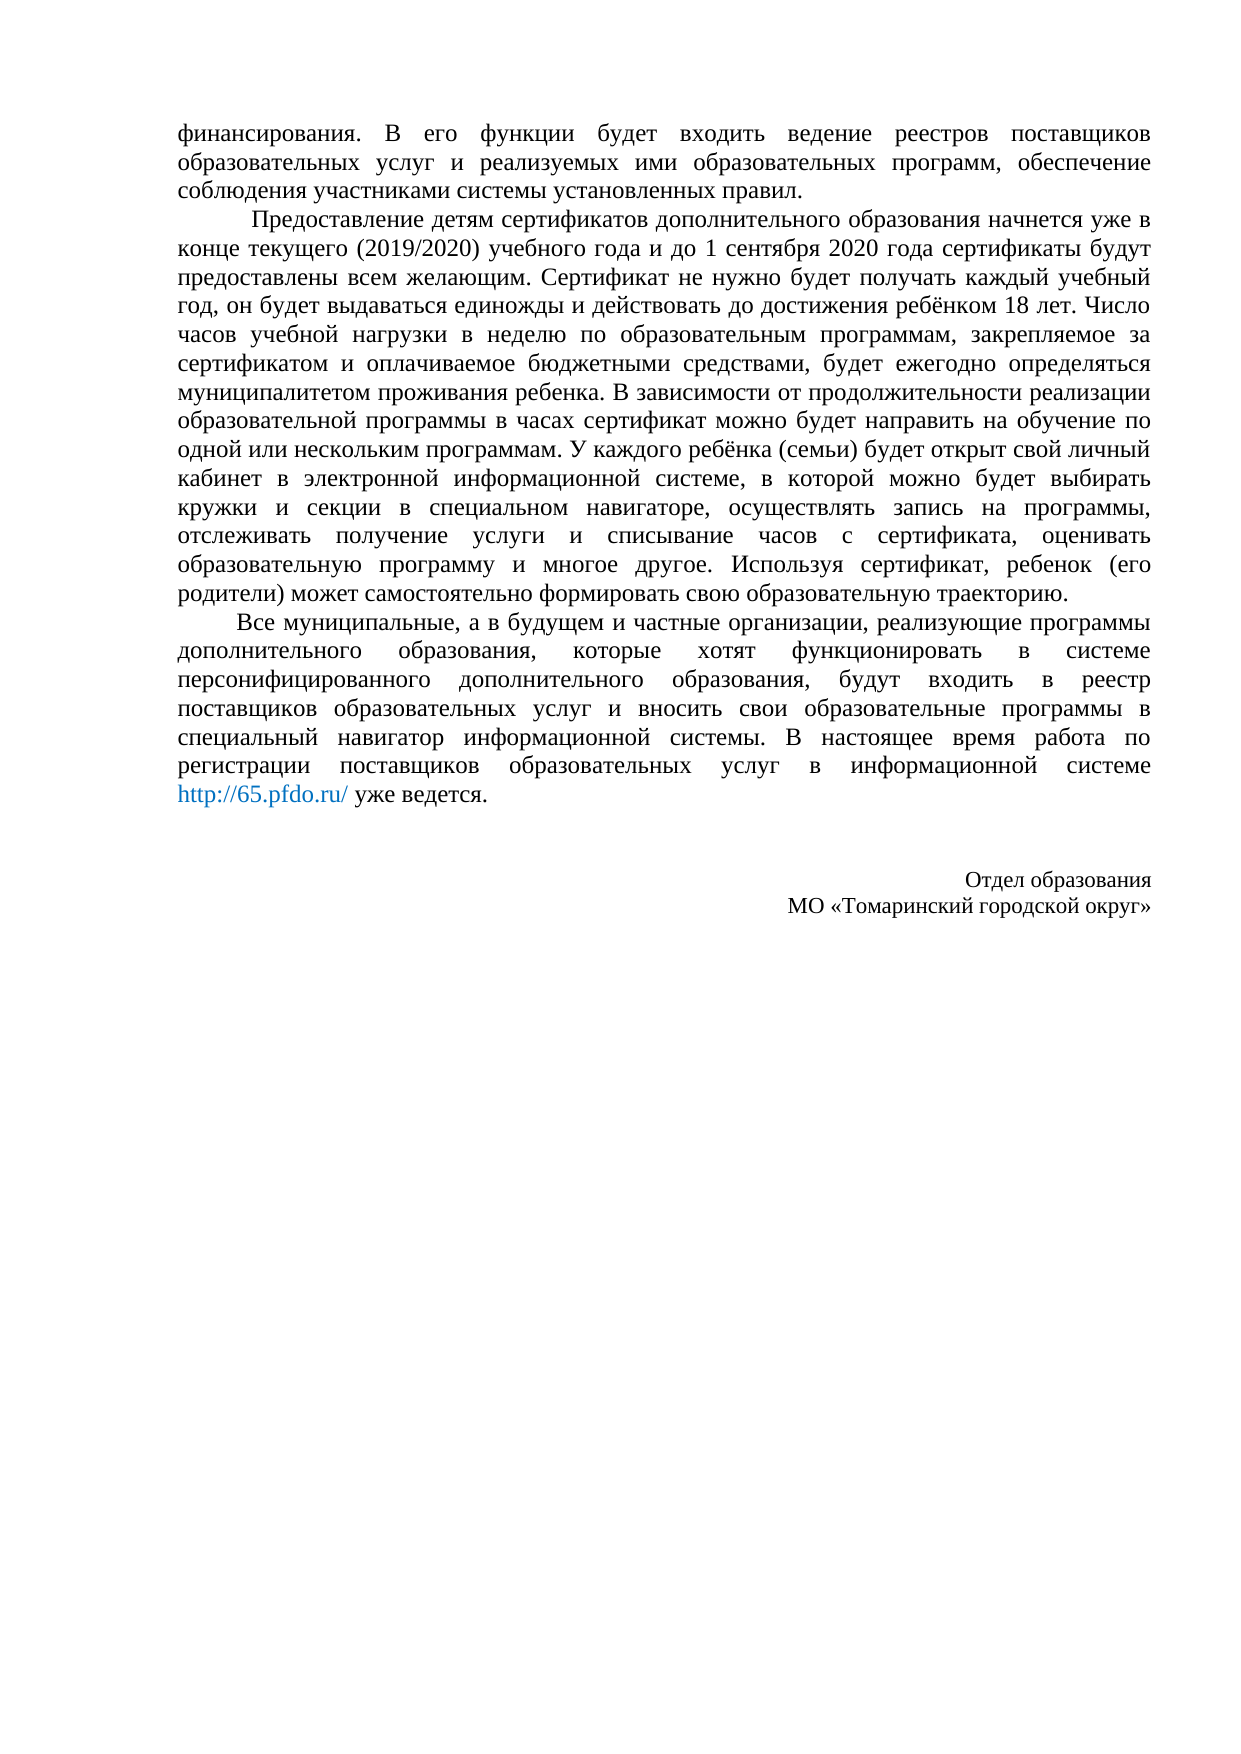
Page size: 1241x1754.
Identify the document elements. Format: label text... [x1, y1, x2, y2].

text Все муниципальные, а в будущем и частные организации, реализующие программы дополнительного образования, которые хотят функционировать в системе персонифицированного дополнительного образования, будут входить в реестр поставщиков образовательных услуг и вносить свои образовательные программы в специальный навигатор информационной системы. В настоящее время работа по регистрации поставщиков образовательных услуг в информационной системе http://65.pfdo.ru/ уже ведется. [177, 607, 1152, 808]
text МО «Томаринский городской округ» [177, 892, 1152, 918]
text Отдел образования [177, 866, 1152, 892]
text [177, 118, 1152, 204]
text Предоставление детям сертификатов дополнительного образования начнется уже в конце текущего (2019/2020) учебного года и до 1 сентября 2020 года сертификаты будут предоставлены всем желающим. Сертификат не нужно будет получать каждый учебный год, он будет выдаваться единожды и действовать до достижения ребёнком 18 лет. Число часов учебной нагрузки в неделю по образовательным программам, закрепляемое за сертификатом и оплачиваемое бюджетными средствами, будет ежегодно определяться муниципалитетом проживания ребенка. В зависимости от продолжительности реализации образовательной программы в часах сертификат можно будет направить на обучение по одной или нескольким программам. У каждого ребёнка (семьи) будет открыт свой личный кабинет в электронной информационной системе, в которой можно будет выбирать кружки и секции в специальном навигаторе, осуществлять запись на программы, отслеживать получение услуги и списывание часов с сертификата, оценивать образовательную программу и многое другое. Используя сертификат, ребенок (его родители) может самостоятельно формировать свою образовательную траекторию. [177, 204, 1152, 607]
